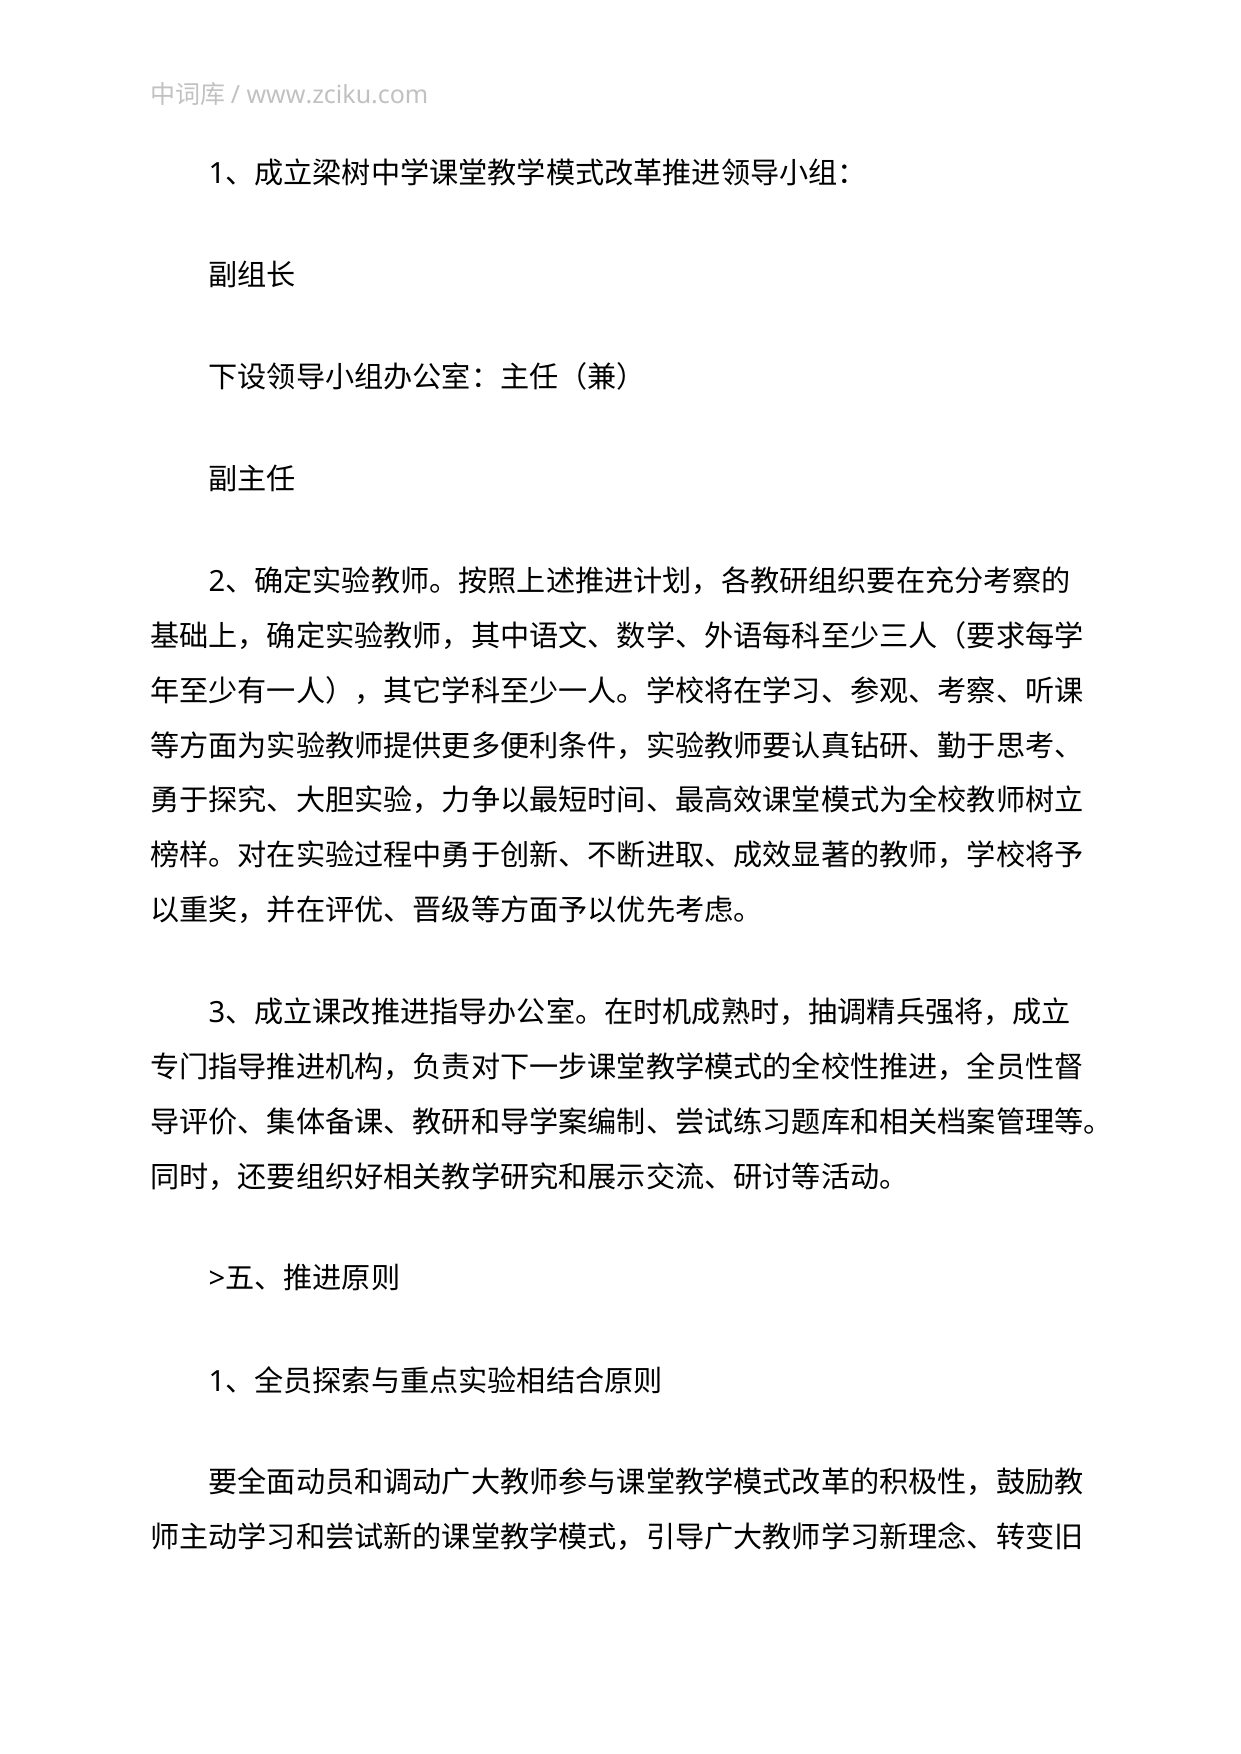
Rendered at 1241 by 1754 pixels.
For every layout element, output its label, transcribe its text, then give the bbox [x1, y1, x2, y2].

text >五、推进原则 [150, 1255, 1090, 1297]
text 1、全员探索与重点实验相结合原则 [150, 1357, 1090, 1399]
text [150, 1459, 1090, 1556]
text 下设领导小组办公室：主任（兼） [150, 354, 1090, 396]
text 1、成立梁树中学课堂教学模式改革推进领导小组： [150, 150, 1090, 192]
text 3、成立课改推进指导办公室。在时机成熟时，抽调精兵强将，成立专门指导推进机构，负责对下一步课堂教学模式的全校性推进，全员性督导评价、集体备课、教研和导学案编制、尝试练习题库和相关档案管理等。同时，还要组织好相关教学研究和展示交流、研讨等活动。 [150, 988, 1090, 1196]
text 副主任 [150, 456, 1090, 498]
text 副组长 [150, 252, 1090, 294]
text 2、确定实验教师。按照上述推进计划，各教研组织要在充分考察的基础上，确定实验教师，其中语文、数学、外语每科至少三人（要求每学年至少有一人），其它学科至少一人。学校将在学习、参观、考察、听课等方面为实验教师提供更多便利条件，实验教师要认真钻研、勤于思考、勇于探究、大胆实验，力争以最短时间、最高效课堂模式为全校教师树立榜样。对在实验过程中勇于创新、不断进取、成效显著的教师，学校将予以重奖，并在评优、晋级等方面予以优先考虑。 [150, 557, 1090, 929]
